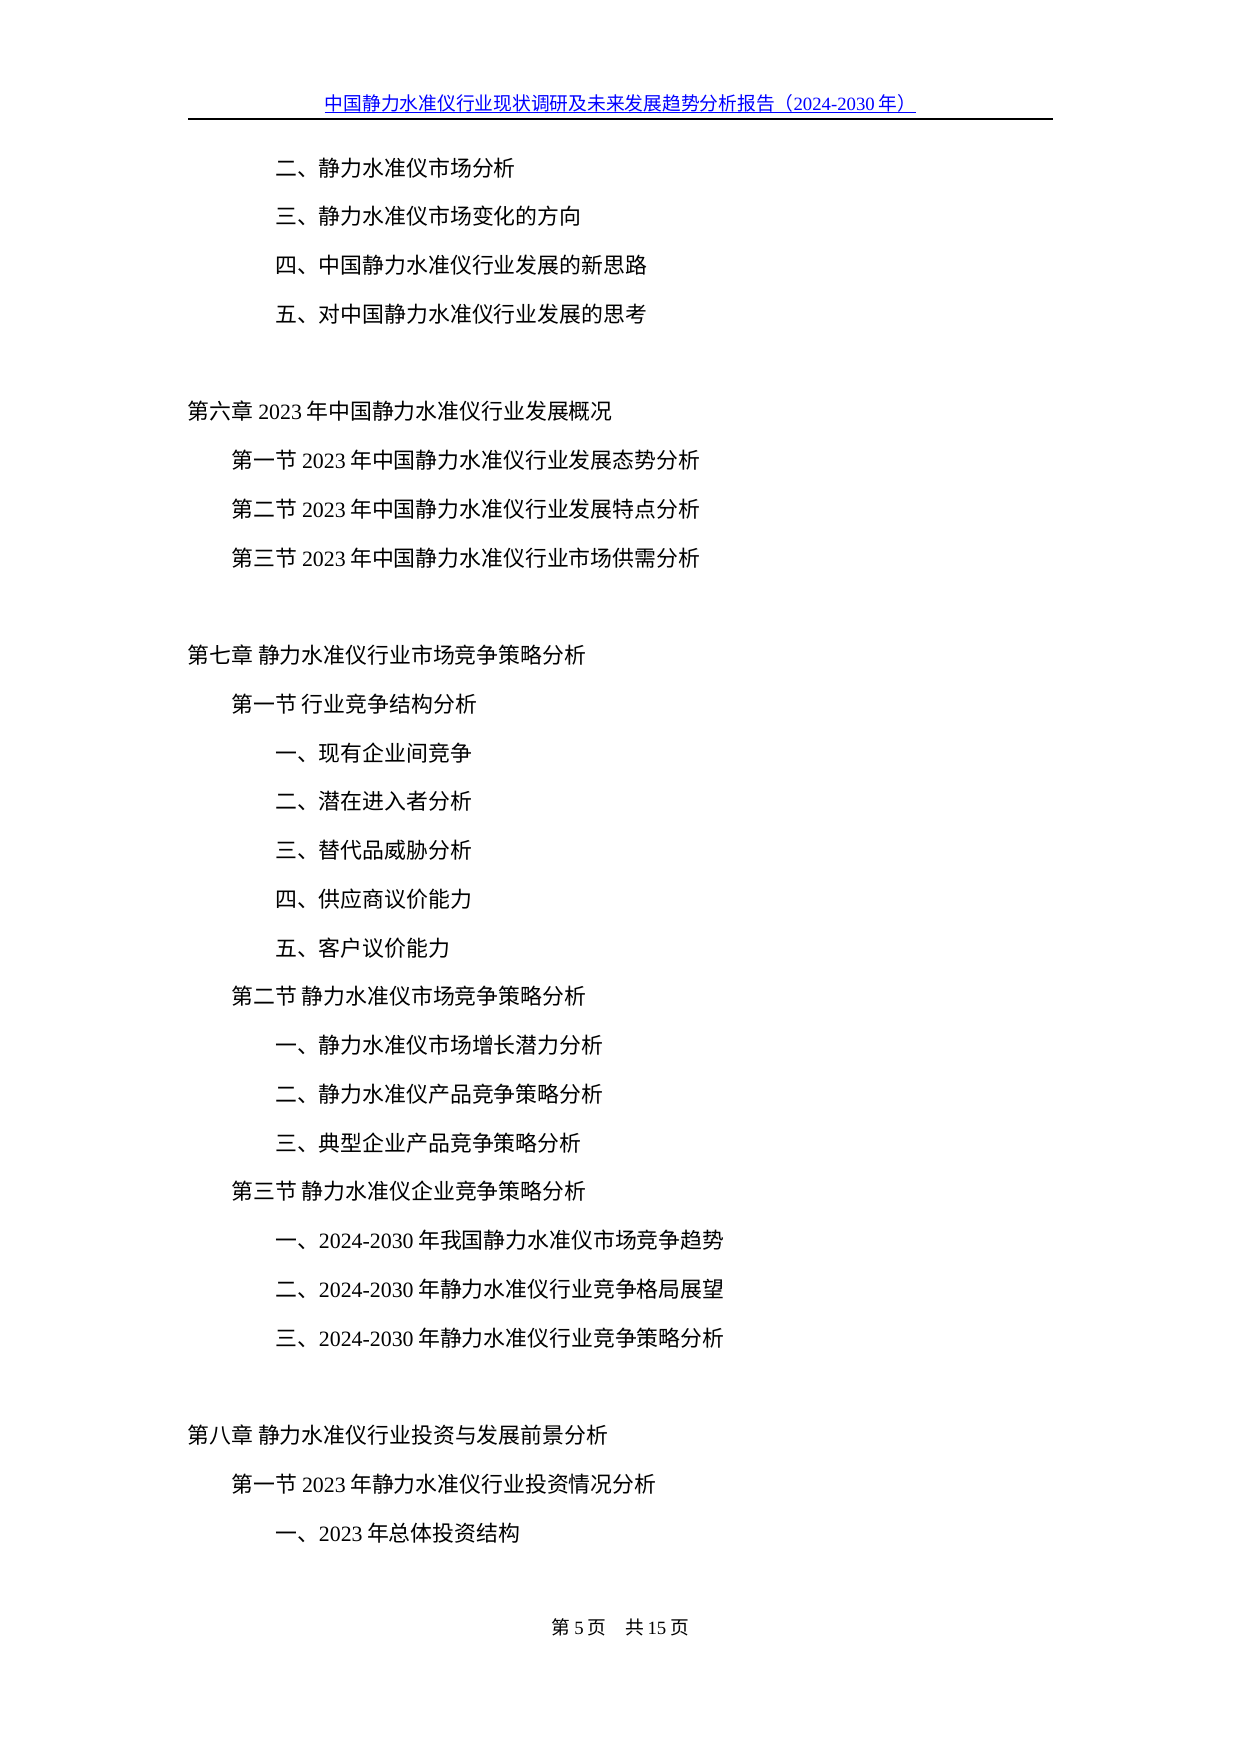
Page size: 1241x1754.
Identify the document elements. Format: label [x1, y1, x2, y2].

text [187, 150, 1053, 1548]
